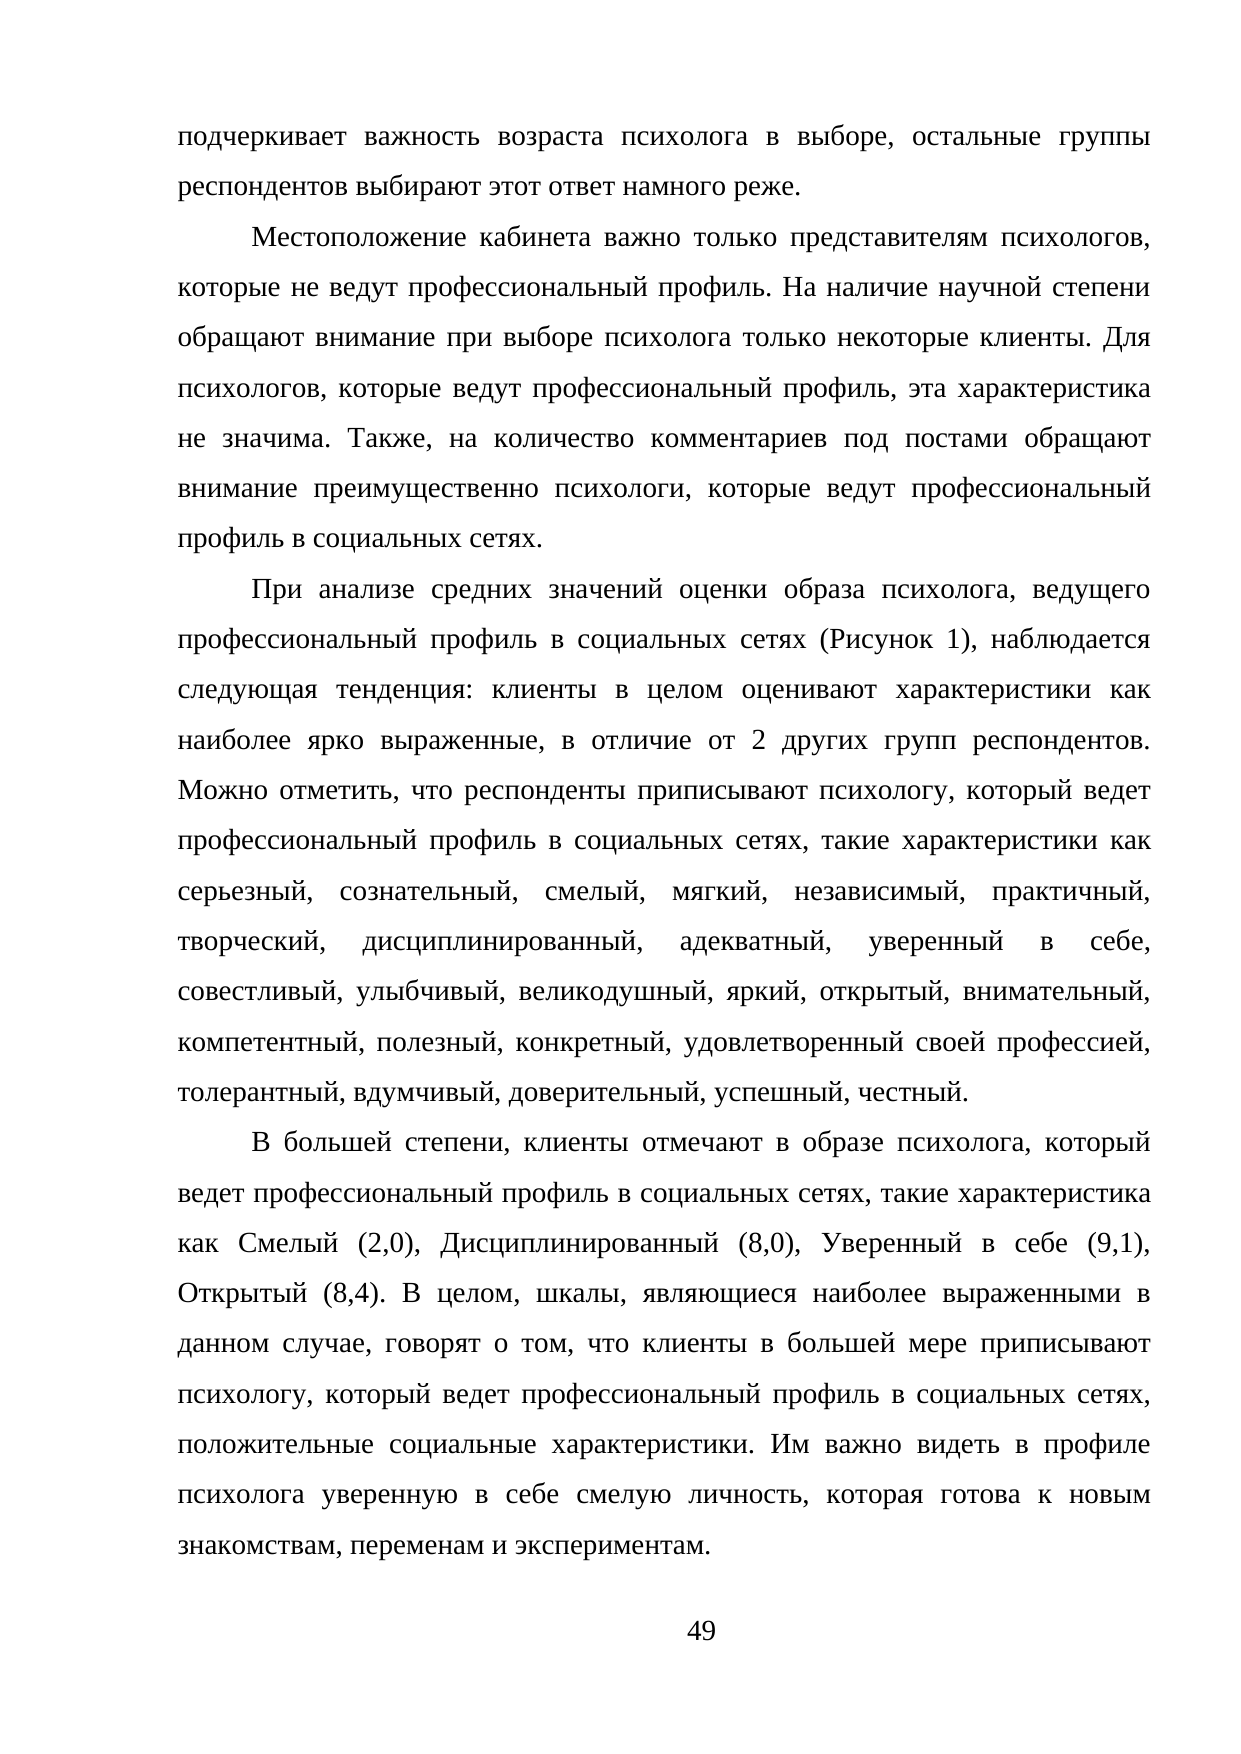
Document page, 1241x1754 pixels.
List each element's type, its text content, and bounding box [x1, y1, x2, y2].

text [177, 118, 1152, 202]
text При анализе средних значений оценки образа психолога, ведущего профессиональный профиль в социальных сетях (Рисунок 1), наблюдается следующая тенденция: клиенты в целом оценивают характеристики как наиболее ярко выраженные, в отличие от 2 других групп респондентов. Можно отметить, что респонденты приписывают психологу, который ведет профессиональный профиль в социальных сетях, такие характеристики как серьезный, сознательный, смелый, мягкий, независимый, практичный, творческий, дисциплинированный, адекватный, уверенный в себе, совестливый, улыбчивый, великодушный, яркий, открытый, внимательный, компетентный, полезный, конкретный, удовлетворенный своей профессией, толерантный, вдумчивый, доверительный, успешный, честный. [177, 571, 1152, 1108]
text В большей степени, клиенты отмечают в образе психолога, который ведет профессиональный профиль в социальных сетях, такие характеристика как Смелый (2,0), Дисциплинированный (8,0), Уверенный в себе (9,1), Открытый (8,4). В целом, шкалы, являющиеся наиболее выраженными в данном случае, говорят о том, что клиенты в большей мере приписывают психологу, который ведет профессиональный профиль в социальных сетях, положительные социальные характеристики. Им важно видеть в профиле психолога уверенную в себе смелую личность, которая готова к новым знакомствам, переменам и экспериментам. [177, 1124, 1152, 1560]
text Местоположение кабинета важно только представителям психологов, которые не ведут профессиональный профиль. На наличие научной степени обращают внимание при выборе психолога только некоторые клиенты. Для психологов, которые ведут профессиональный профиль, эта характеристика не значима. Также, на количество комментариев под постами обращают внимание преимущественно психологи, которые ведут профессиональный профиль в социальных сетях. [177, 219, 1152, 554]
